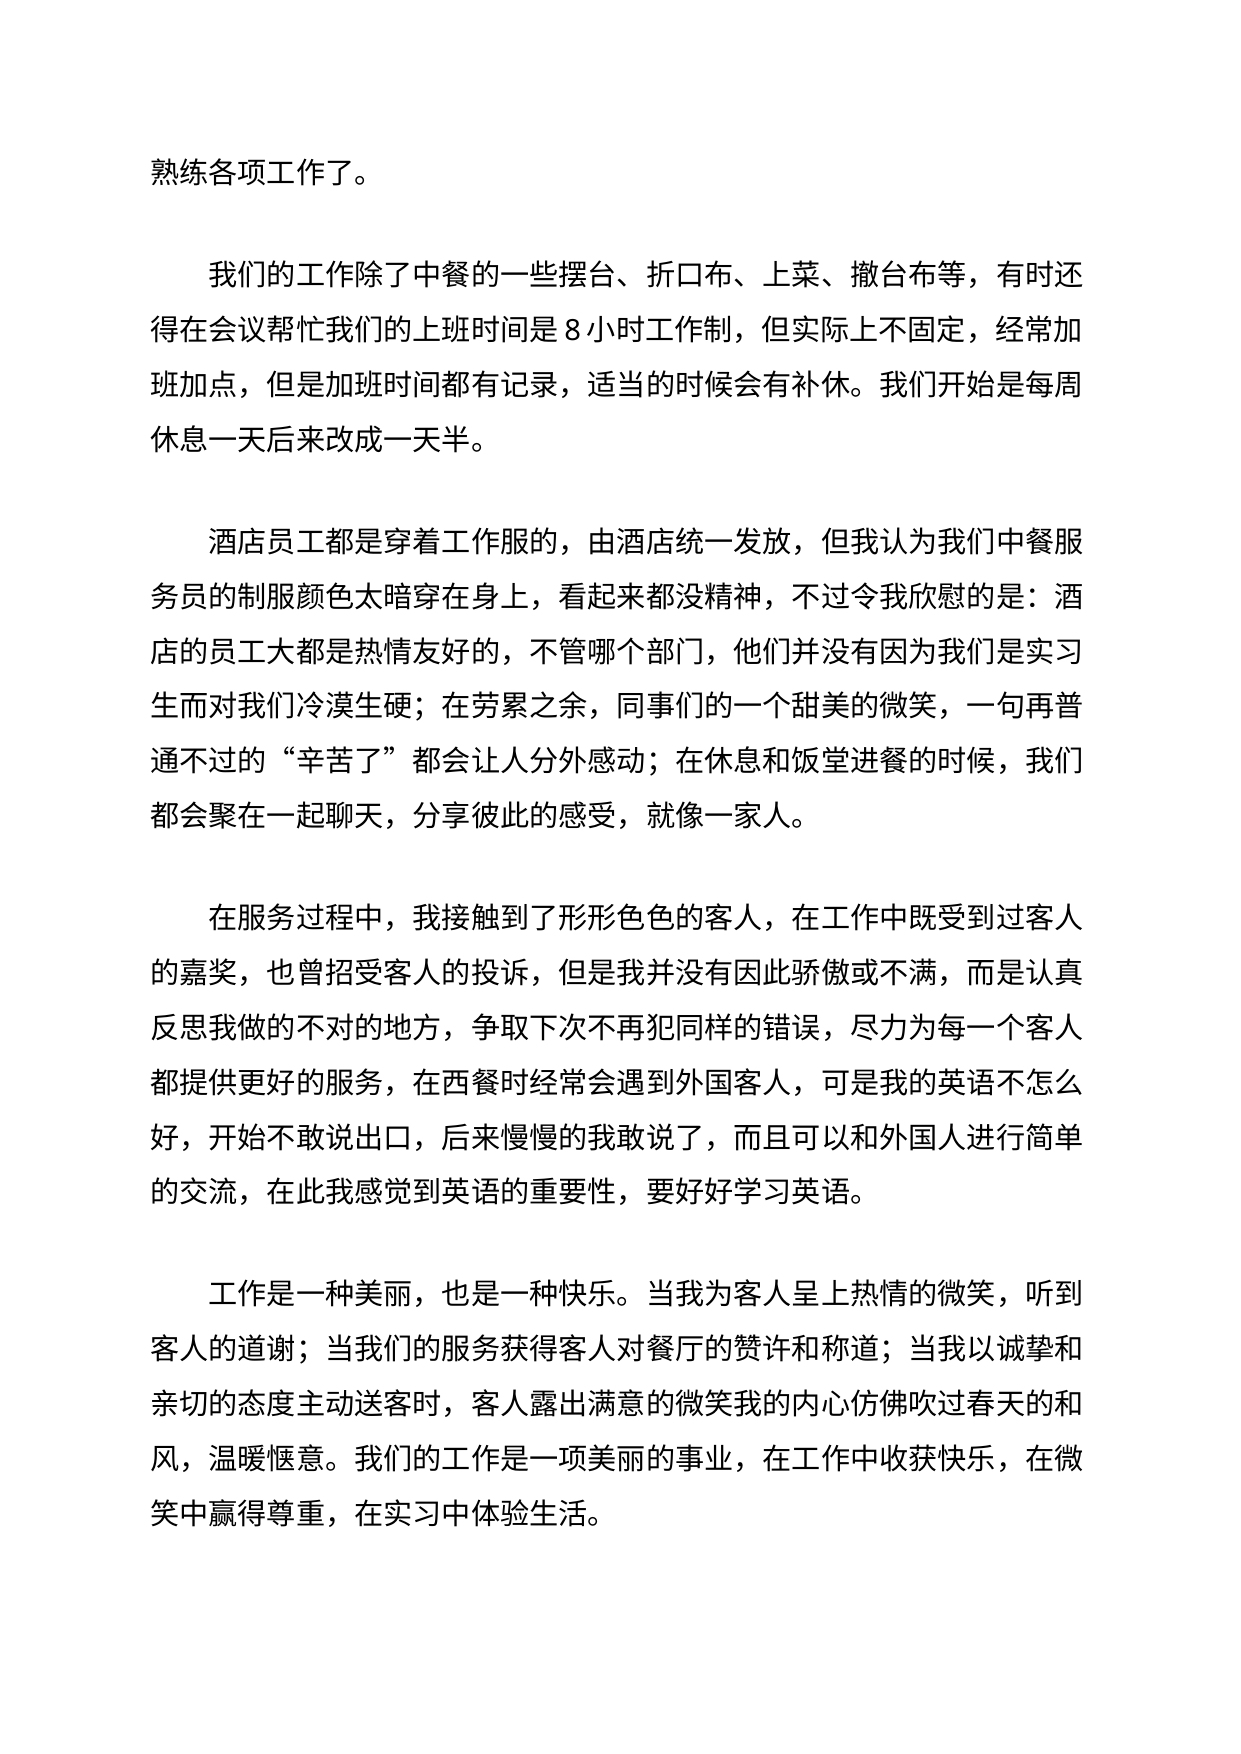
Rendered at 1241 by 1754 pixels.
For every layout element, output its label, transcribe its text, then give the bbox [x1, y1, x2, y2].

text 在服务过程中，我接触到了形形色色的客人，在工作中既受到过客人的嘉奖，也曾招受客人的投诉，但是我并没有因此骄傲或不满，而是认真反思我做的不对的地方，争取下次不再犯同样的错误，尽力为每一个客人都提供更好的服务，在西餐时经常会遇到外国客人，可是我的英语不怎么好，开始不敢说出口，后来慢慢的我敢说了，而且可以和外国人进行简单的交流，在此我感觉到英语的重要性，要好好学习英语。 [150, 894, 1090, 1211]
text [150, 150, 1090, 192]
text 我们的工作除了中餐的一些摆台、折口布、上菜、撤台布等，有时还得在会议帮忙我们的上班时间是8小时工作制，但实际上不固定，经常加班加点，但是加班时间都有记录，适当的时候会有补休。我们开始是每周休息一天后来改成一天半。 [150, 252, 1090, 459]
text 酒店员工都是穿着工作服的，由酒店统一发放，但我认为我们中餐服务员的制服颜色太暗穿在身上，看起来都没精神，不过令我欣慰的是：酒店的员工大都是热情友好的，不管哪个部门，他们并没有因为我们是实习生而对我们冷漠生硬；在劳累之余，同事们的一个甜美的微笑，一句再普通不过的“辛苦了”都会让人分外感动；在休息和饭堂进餐的时候，我们都会聚在一起聊天，分享彼此的感受，就像一家人。 [150, 518, 1090, 835]
text 工作是一种美丽，也是一种快乐。当我为客人呈上热情的微笑，听到客人的道谢；当我们的服务获得客人对餐厅的赞许和称道；当我以诚挚和亲切的态度主动送客时，客人露出满意的微笑我的内心仿佛吹过春天的和风，温暖惬意。我们的工作是一项美丽的事业，在工作中收获快乐，在微笑中赢得尊重，在实习中体验生活。 [150, 1271, 1090, 1533]
